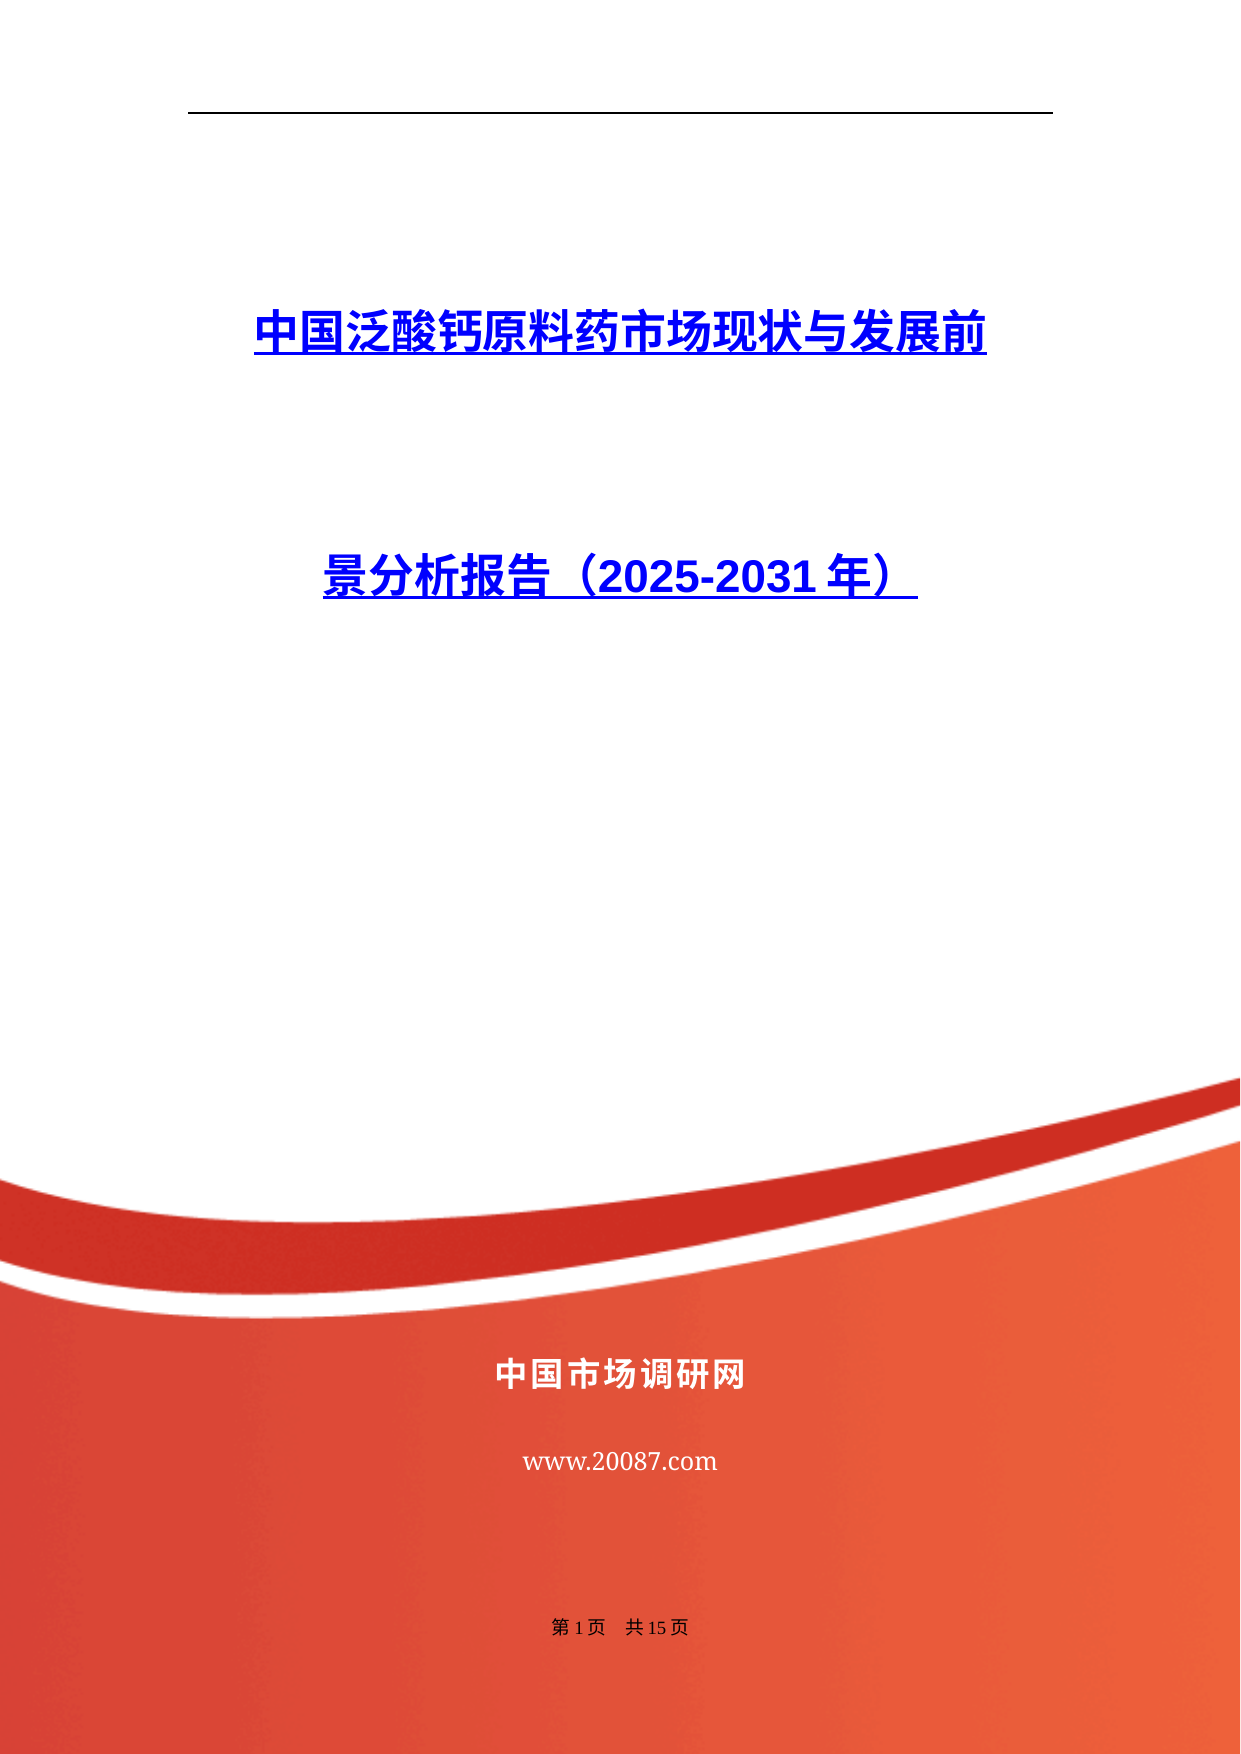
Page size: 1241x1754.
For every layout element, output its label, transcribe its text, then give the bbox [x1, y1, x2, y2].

subtitle 中国市场调研网 [187, 1339, 1053, 1404]
text www.20087.com [187, 1428, 1053, 1493]
picture [0, 1006, 1241, 1754]
table_header 中国泛酸钙原料药市场现状与发展前景分析报告（2025-2031年） [188, 207, 1053, 773]
